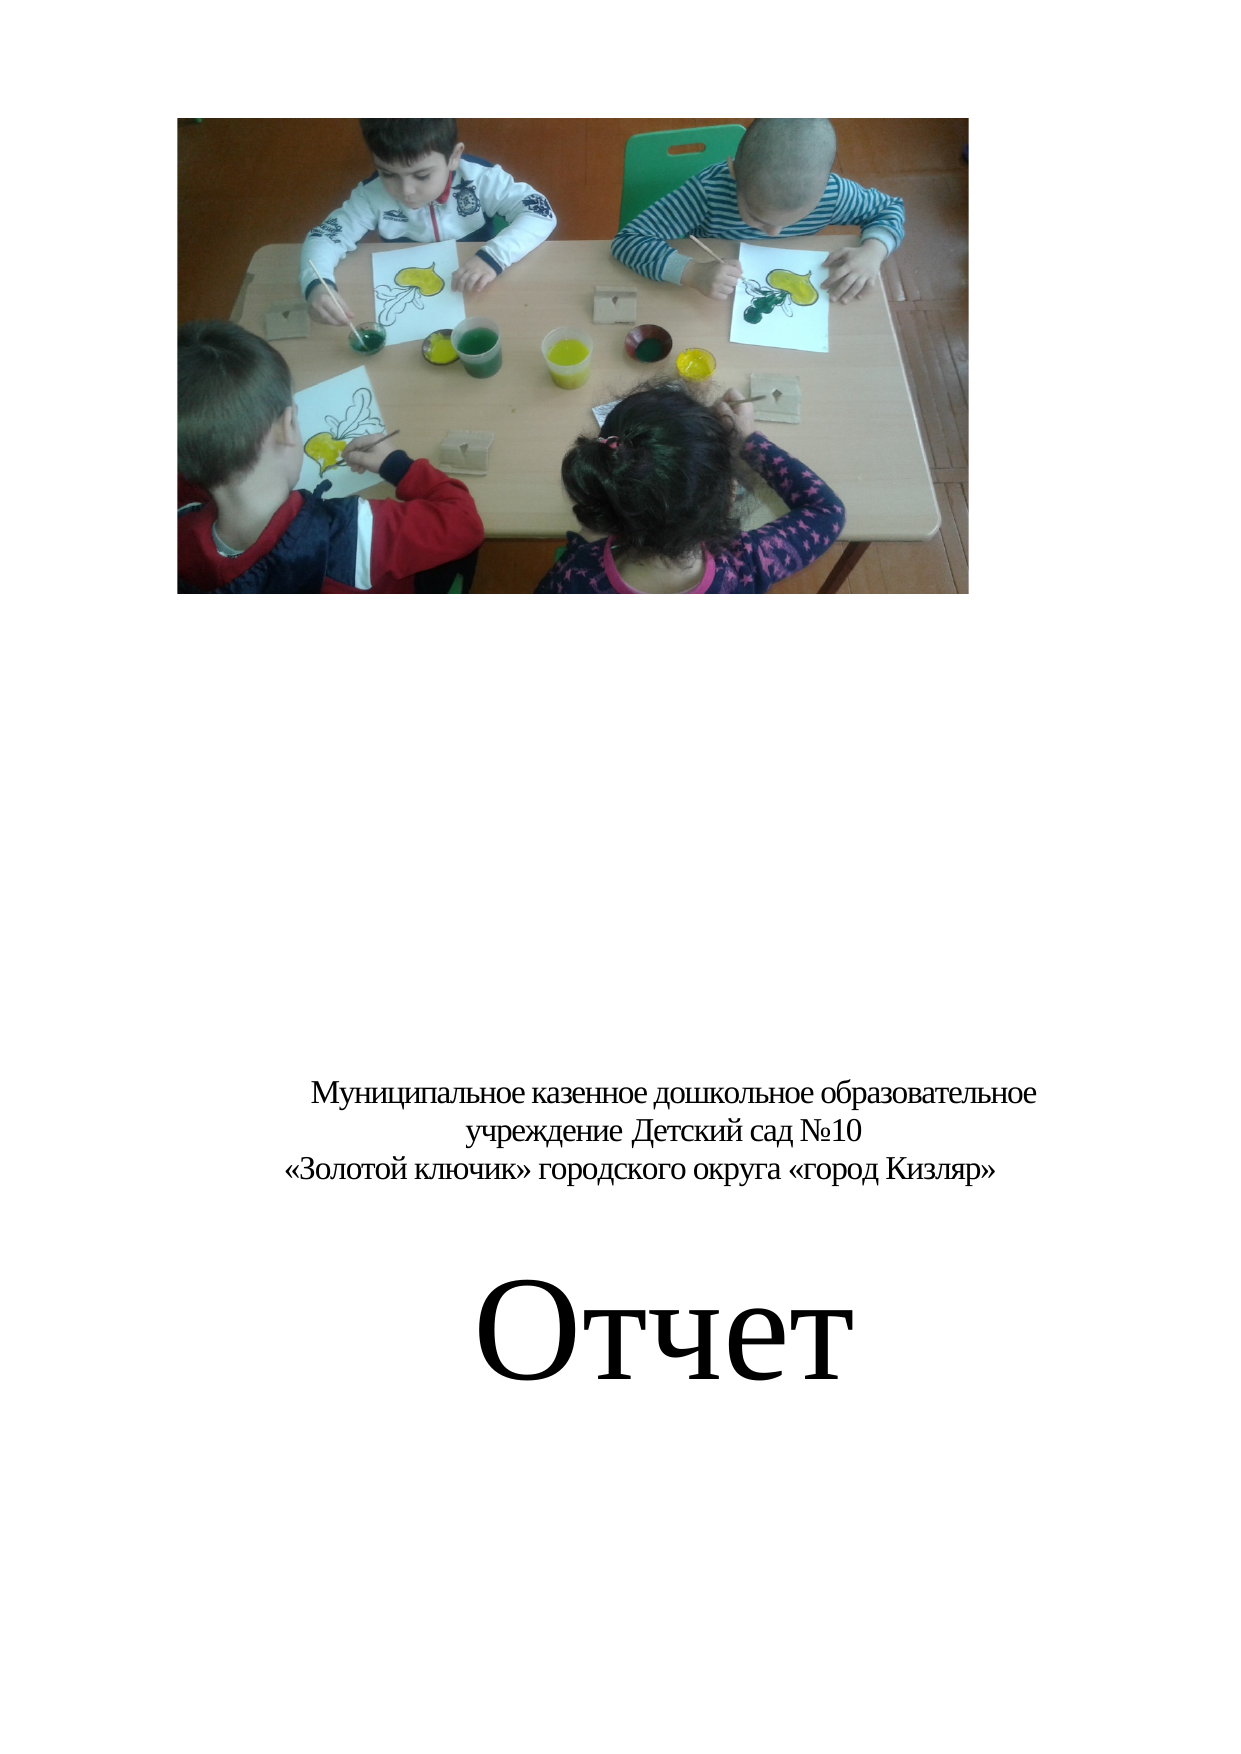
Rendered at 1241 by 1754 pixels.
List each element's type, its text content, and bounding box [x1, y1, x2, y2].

picture [177, 118, 969, 594]
text Муниципальное казенное дошкольное образовательное учреждение Детский сад №10 [177, 1072, 1152, 1149]
text «Золотой ключик» городского округа «город Кизляр» [192, 1149, 1071, 1187]
text Отчет [177, 1240, 1152, 1412]
